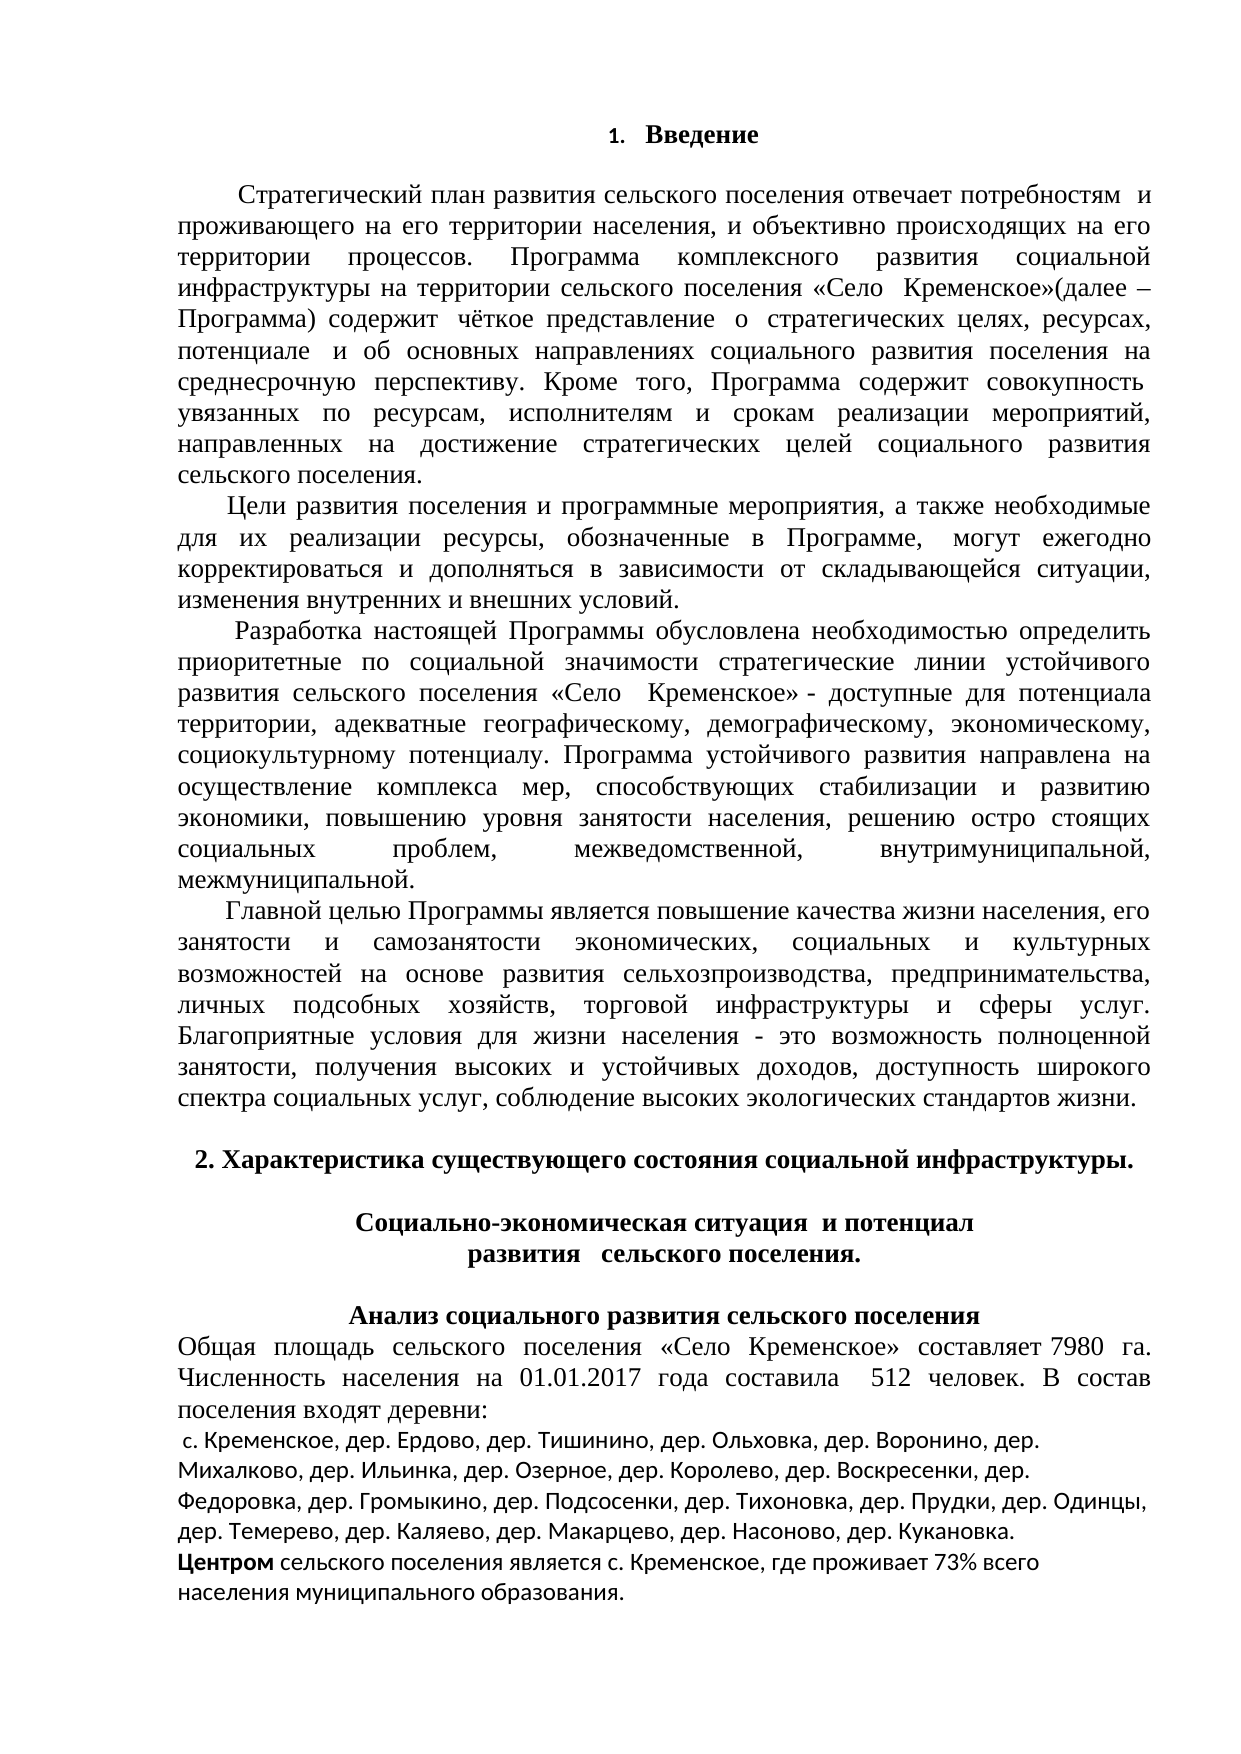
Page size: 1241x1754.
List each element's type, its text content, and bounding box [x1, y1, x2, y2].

text с. Кременское, дер. Ердово, дер. Тишинино, дер. Ольховка, дер. Воронино, дер. Михалково, дер. Ильинка, дер. Озерное, дер. Королево, дер. Воскресенки, дер. Федоровка, дер. Громыкино, дер. Подсосенки, дер. Тихоновка, дер. Прудки, дер. Одинцы, дер. Темерево, дер. Каляево, дер. Макарцево, дер. Насоново, дер. Кукановка. [177, 1424, 1152, 1546]
text 2. Характеристика существующего состояния социальной инфраструктуры. [177, 1143, 1152, 1175]
text Стратегический план развития сельского поселения отвечает потребностям и проживающего на его территории населения, и объективно происходящих на его территории процессов. Программа комплексного развития социальной инфраструктуры на территории сельского поселения «Село Кременское»(далее – Программа) содержит чёткое представление о стратегических целях, ресурсах, потенциале и об основных направлениях социального развития поселения на среднесрочную перспективу. Кроме того, Программа содержит совокупность увязанных по ресурсам, исполнителям и срокам реализации мероприятий, направленных на достижение стратегических целей социального развития сельского поселения. [177, 178, 1152, 489]
text Цели развития поселения и программные мероприятия, а также необходимые для их реализации ресурсы, обозначенные в Программе, могут ежегодно корректироваться и дополняться в зависимости от складывающейся ситуации, изменения внутренних и внешних условий. [177, 489, 1152, 614]
text Социально-экономическая ситуация и потенциал [177, 1206, 1152, 1237]
text Анализ социального развития сельского поселения [177, 1299, 1152, 1330]
text развития сельского поселения. [177, 1237, 1152, 1268]
text Главной целью Программы является повышение качества жизни населения, его занятости и самозанятости экономических, социальных и культурных возможностей на основе развития сельхозпроизводства, предпринимательства, личных подсобных хозяйств, торговой инфраструктуры и сферы услуг. Благоприятные условия для жизни населения - это возможность полноценной занятости, получения высоких и устойчивых доходов, доступность широкого спектра социальных услуг, соблюдение высоких экологических стандартов жизни. [177, 894, 1152, 1112]
text Общая площадь сельского поселения «Село Кременское» составляет 7980 га. Численность населения на 01.01.2017 года составила 512 человек. В состав поселения входят деревни: [177, 1330, 1152, 1424]
list Введение [215, 118, 1152, 149]
text Разработка настоящей Программы обусловлена необходимостью определить приоритетные по социальной значимости стратегические линии устойчивого развития сельского поселения «Село Кременское» - доступные для потенциала территории, адекватные географическому, демографическому, экономическому, социокультурному потенциалу. Программа устойчивого развития направлена на осуществление комплекса мер, способствующих стабилизации и развитию экономики, повышению уровня занятости населения, решению остро стоящих социальных проблем, межведомственной, внутримуниципальной, межмуниципальной. [177, 614, 1152, 894]
text Центром сельского поселения является с. Кременское, где проживает 73% всего населения муниципального образования. [177, 1546, 1152, 1607]
